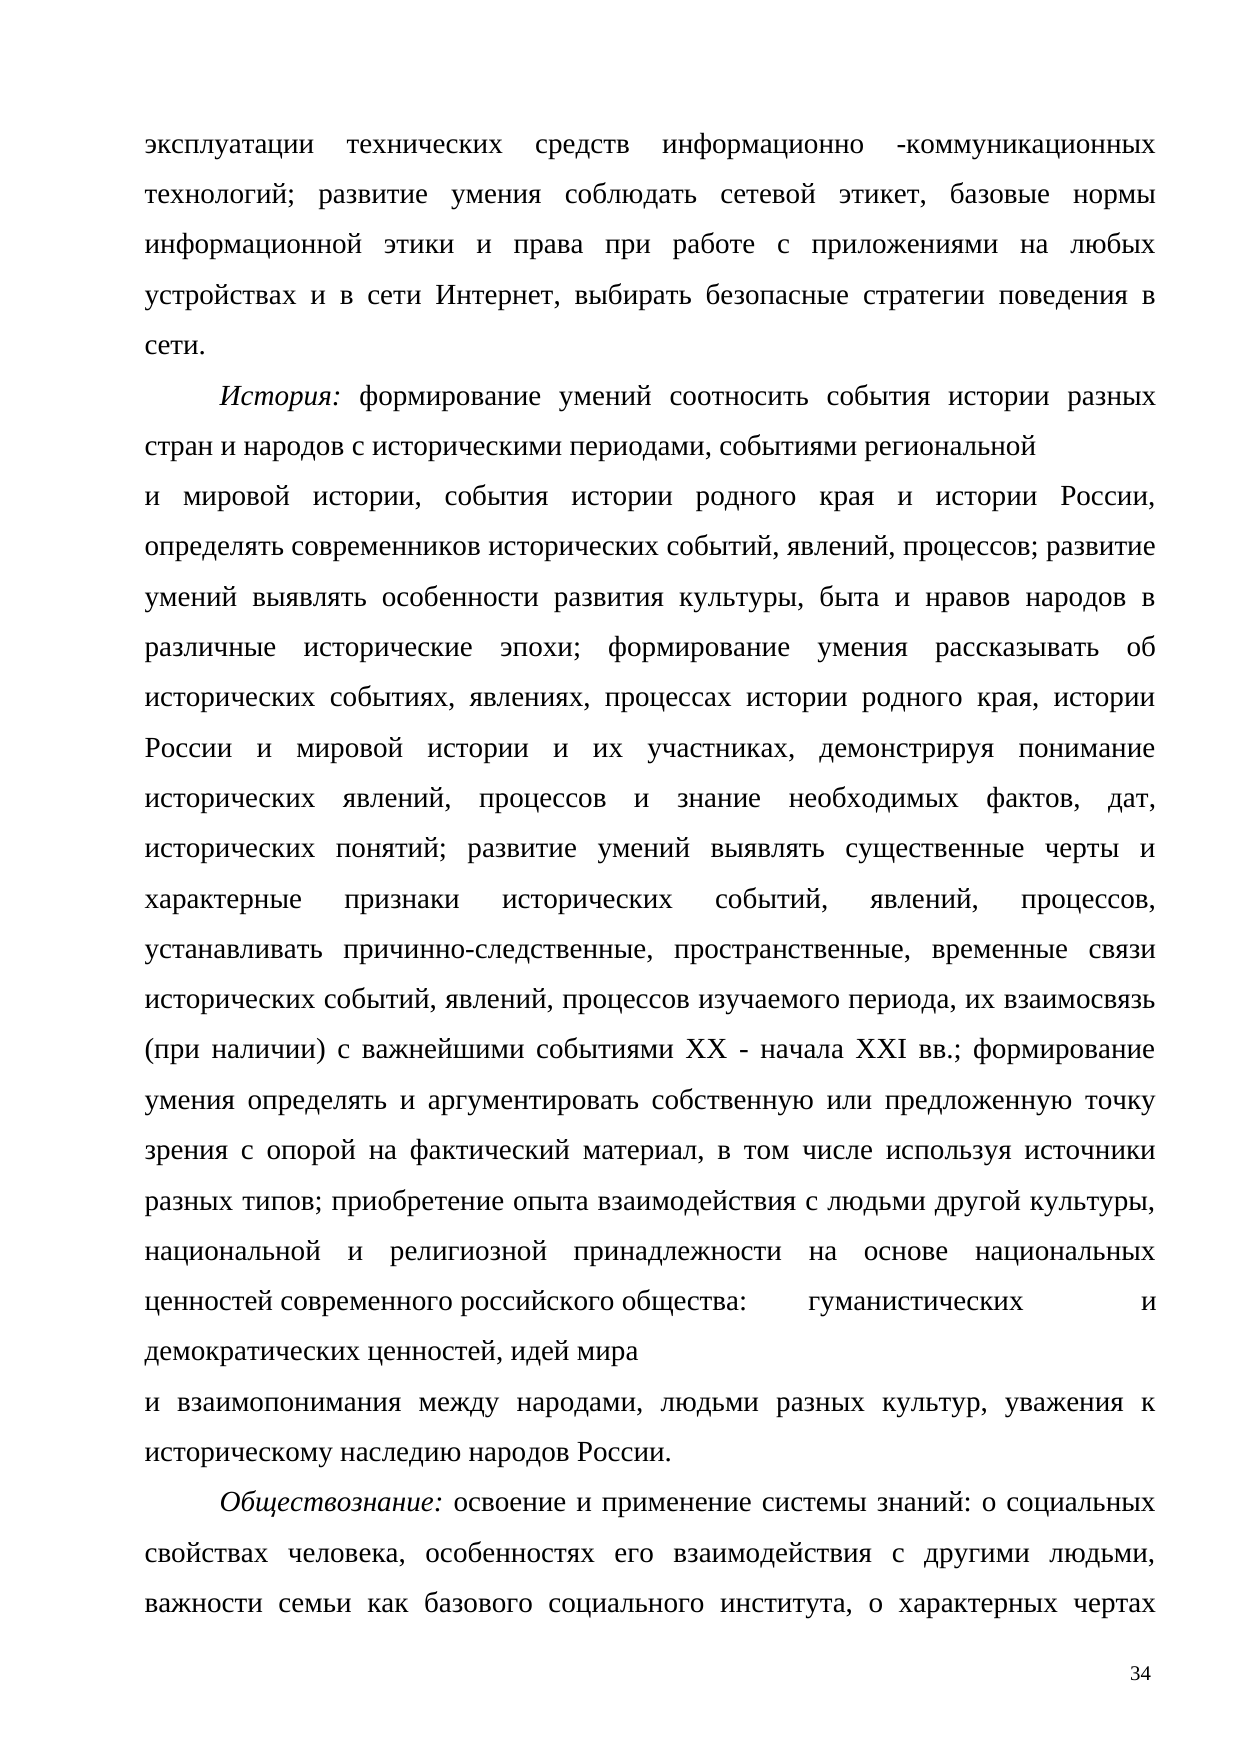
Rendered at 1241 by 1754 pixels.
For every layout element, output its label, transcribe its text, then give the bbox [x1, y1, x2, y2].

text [144, 1484, 1156, 1619]
text и взаимопонимания между народами, людьми разных культур, уважения к историческому наследию народов России. [144, 1384, 1156, 1468]
text и мировой истории, события истории родного края и истории России, определять современников исторических событий, явлений, процессов; развитие умений выявлять особенности развития культуры, быта и нравов народов в различные исторические эпохи; формирование умения рассказывать об исторических событиях, явлениях, процессах истории родного края, истории России и мировой истории и их участниках, демонстрируя понимание исторических явлений, процессов и знание необходимых фактов, дат, исторических понятий; развитие умений выявлять существенные черты и характерные признаки исторических событий, явлений, процессов, устанавливать причинно-следственные, пространственные, временные связи исторических событий, явлений, процессов изучаемого периода, их взаимосвязь (при наличии) с важнейшими событиями XX - начала XXI вв.; формирование умения определять и аргументировать собственную или предложенную точку зрения с опорой на фактический материал, в том числе используя источники разных типов; приобретение опыта взаимодействия с людьми другой культуры, национальной и религиозной принадлежности на основе национальных ценностей современного российского общества: гуманистических и демократических ценностей, идей мира [144, 478, 1156, 1367]
text История: формирование умений соотносить события истории разных стран и народов с историческими периодами, событиями региональной [144, 378, 1156, 461]
text эксплуатации технических средств информационно -коммуникационных технологий; развитие умения соблюдать сетевой этикет, базовые нормы информационной этики и права при работе с приложениями на любых устройствах и в сети Интернет, выбирать безопасные стратегии поведения в сети. [144, 126, 1156, 361]
